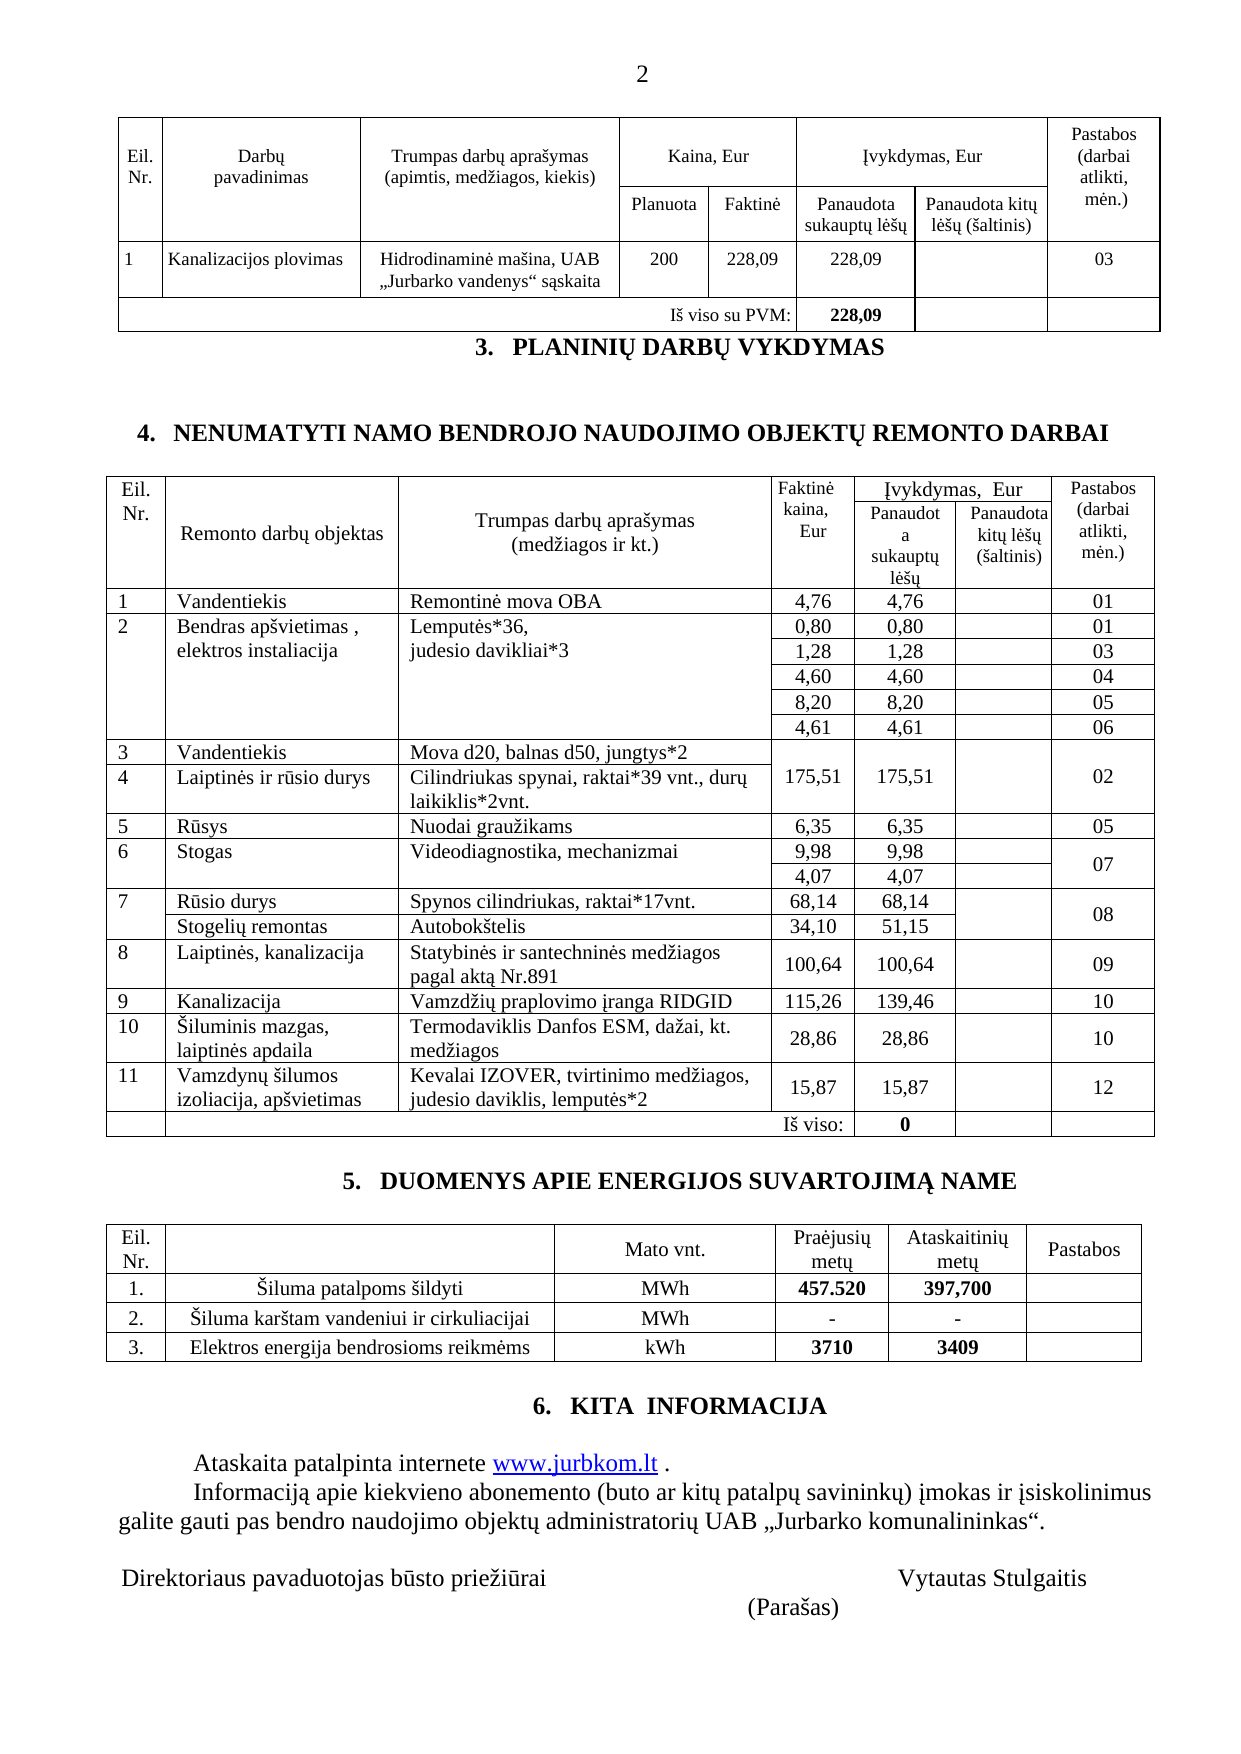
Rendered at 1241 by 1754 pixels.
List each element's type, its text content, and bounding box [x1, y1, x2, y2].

table_header Įvykdymas, Eur [855, 477, 1051, 501]
table_cell Planuota [620, 187, 708, 241]
table_cell 28,86 [772, 1014, 854, 1062]
table_cell [1027, 1303, 1141, 1332]
table_cell 8 [107, 940, 165, 988]
table_cell Šiluminis mazgas, laiptinės apdaila [166, 1014, 398, 1062]
table_cell 34,10 [772, 915, 854, 938]
table_header Pastabos (darbai atlikti, mėn.) [1048, 118, 1159, 241]
table_cell [956, 864, 1051, 888]
table_cell 1 [107, 589, 165, 613]
table_cell [956, 1063, 1051, 1111]
table_header Trumpas darbų aprašymas (medžiagos ir kt.) [399, 477, 771, 588]
table_cell 115,26 [772, 989, 854, 1013]
table_cell 6,35 [772, 814, 854, 838]
table_cell 08 [1052, 889, 1154, 938]
table_cell 6 [107, 839, 165, 888]
table_cell Panaudota kitų lėšų (šaltinis) [956, 502, 1051, 588]
table_cell [956, 940, 1051, 988]
table_cell Panaudota sukauptų lėšų [797, 187, 914, 241]
table_cell [956, 715, 1051, 739]
table_cell 4,61 [772, 715, 854, 739]
table_cell 10 [1052, 989, 1154, 1013]
table_cell [956, 614, 1051, 638]
table_cell 51,15 [855, 915, 955, 938]
table_cell 2 [107, 614, 165, 739]
table_header [166, 1225, 554, 1273]
table_cell 05 [1052, 690, 1154, 714]
table_cell Faktinė [709, 187, 796, 241]
table_cell Vamzdynų šilumos izoliacija, apšvietimas [166, 1063, 398, 1111]
table_header Praėjusių metų [776, 1225, 888, 1273]
table_cell 4,60 [855, 665, 955, 688]
table_cell 04 [1052, 665, 1154, 688]
table_header Vytautas Stulgaitis [886, 1564, 1121, 1621]
table_cell 2. [107, 1303, 165, 1332]
table_cell 01 [1052, 614, 1154, 638]
table_header Eil. Nr. [107, 1225, 165, 1273]
table_cell [1052, 1112, 1154, 1136]
table_cell 9,98 [772, 839, 854, 863]
table_cell 139,46 [855, 989, 955, 1013]
table_cell - [889, 1303, 1026, 1332]
table_cell Vandentiekis [166, 589, 398, 613]
table_cell 200 [620, 242, 708, 297]
table_cell 09 [1052, 940, 1154, 988]
table_header Trumpas darbų aprašymas (apimtis, medžiagos, kiekis) [361, 118, 619, 241]
table_cell Videodiagnostika, mechanizmai [399, 839, 771, 888]
table_cell Stogas [166, 839, 398, 888]
table_cell [956, 1014, 1051, 1062]
table_cell 68,14 [772, 889, 854, 913]
table_cell Panaudota kitų lėšų (šaltinis) [916, 187, 1047, 241]
table_cell 28,86 [855, 1014, 955, 1062]
table_cell 03 [1052, 639, 1154, 663]
table_cell Laiptinės ir rūsio durys [166, 765, 398, 813]
table_cell Elektros energija bendrosioms reikmėms [166, 1333, 554, 1361]
table_header Faktinė kaina, Eur [772, 477, 854, 588]
table_header Pastabos (darbai atlikti, mėn.) [1052, 477, 1154, 588]
table_header Eil. Nr. [107, 477, 165, 588]
table_header Pastabos [1027, 1225, 1141, 1273]
table_cell [956, 665, 1051, 688]
table_cell 624,28 [855, 1112, 955, 1136]
table_cell 06 [1052, 715, 1154, 739]
table_cell kWh [555, 1333, 775, 1361]
table_cell 15,87 [772, 1063, 854, 1111]
table_cell [956, 740, 1051, 813]
table_cell 1 [119, 242, 162, 297]
table_cell Iš viso su PVM: [119, 298, 796, 331]
table_cell 4,07 [855, 864, 955, 888]
table_cell 3409 [889, 1333, 1026, 1361]
table_cell 5 [107, 814, 165, 838]
table_header Direktoriaus pavaduotojas būsto priežiūrai [110, 1564, 736, 1621]
table_header Eil. Nr. [119, 118, 162, 241]
table_cell Statybinės ir santechninės medžiagos pagal aktą Nr.891 [399, 940, 771, 988]
table_header Darbų pavadinimas [163, 118, 360, 241]
table_cell 3. [107, 1333, 165, 1361]
table_cell 4,60 [772, 665, 854, 688]
table_cell Panaudota sukauptų lėšų [855, 502, 955, 588]
text Ataskaita patalpinta internete www.jurbkom.lt . [156, 1448, 1167, 1477]
table_cell Kanalizacijos plovimas [163, 242, 360, 297]
table_header Kaina, Eur [620, 118, 796, 186]
table_cell [956, 690, 1051, 714]
table_cell Autobokštelis [399, 915, 771, 938]
table_header Remonto darbų objektas [166, 477, 398, 588]
table_cell Cilindriukas spynai, raktai*39 vnt., durų laikiklis*2vnt. [399, 765, 771, 813]
table_cell Iš viso: [166, 1112, 854, 1136]
table_cell Remontinė mova OBA [399, 589, 771, 613]
table_cell [956, 814, 1051, 838]
table_header Ataskaitinių metų [889, 1225, 1026, 1273]
table_cell 15,87 [855, 1063, 955, 1111]
table_cell Rūsys [166, 814, 398, 838]
table_cell 3 [107, 740, 165, 764]
table_cell 8,20 [772, 690, 854, 714]
table_cell 1,28 [855, 639, 955, 663]
table_cell [956, 989, 1051, 1013]
table_header Mato vnt. [555, 1225, 775, 1273]
table_cell [107, 1112, 165, 1136]
table_cell [1048, 298, 1159, 331]
table_cell 1. [107, 1274, 165, 1302]
table_cell 10 [1052, 1014, 1154, 1062]
table_cell [956, 1112, 1051, 1136]
table_cell 05 [1052, 814, 1154, 838]
text galite gauti pas bendro naudojimo objektų administratorių UAB „Jurbarko komunalininkas“. [118, 1506, 1167, 1535]
table_cell 457.520 [776, 1274, 888, 1302]
table_cell 7 [107, 889, 165, 938]
table_cell Laiptinės, kanalizacija [166, 940, 398, 988]
table_cell Spynos cilindriukas, raktai*17vnt. [399, 889, 771, 913]
table_cell [956, 589, 1051, 613]
table_cell 4 [107, 765, 165, 813]
table_cell Šiluma karštam vandeniui ir cirkuliacijai [166, 1303, 554, 1332]
table_cell 3710 [776, 1333, 888, 1361]
table_cell 0,80 [855, 614, 955, 638]
table_header (Parašas) [736, 1564, 886, 1621]
table_cell 02 [1052, 740, 1154, 813]
table_cell Kevalai IZOVER, tvirtinimo medžiagos, judesio daviklis, lemputės*2 [399, 1063, 771, 1111]
table_cell 228,09 [709, 242, 796, 297]
table_cell [956, 839, 1051, 863]
table_cell 4,07 [772, 864, 854, 888]
table_cell Hidrodinaminė mašina, UAB „Jurbarko vandenys“ sąskaita [361, 242, 619, 297]
table_cell 01 [1052, 589, 1154, 613]
table_cell 03 [1048, 242, 1159, 297]
table_cell 10 [107, 1014, 165, 1062]
table_cell 4,61 [855, 715, 955, 739]
table_cell 228,09 [797, 298, 914, 331]
table_cell Rūsio durys [166, 889, 398, 913]
subtitle NENUMATYTI NAMO BENDROJO NAUDOJIMO OBJEKTŲ REMONTO DARBAI [79, 418, 1167, 447]
text Informaciją apie kiekvieno abonemento (buto ar kitų patalpų savininkų) įmokas ir įsiskolinimus [118, 1477, 1167, 1506]
table_cell Vandentiekis [166, 740, 398, 764]
table_cell 9 [107, 989, 165, 1013]
table_cell 175,51 [855, 740, 955, 813]
table_cell Bendras apšvietimas , elektros instaliacija [166, 614, 398, 739]
table_header Įvykdymas, Eur [797, 118, 1047, 186]
table_cell MWh [555, 1303, 775, 1332]
table_cell 175,51 [772, 740, 854, 813]
table_cell [1027, 1274, 1141, 1302]
table_cell 228,09 [797, 242, 914, 297]
table_cell [916, 298, 1047, 331]
subtitle DUOMENYS APIE ENERGIJOS SUVARTOJIMĄ NAME [193, 1166, 1167, 1195]
table_cell Nuodai graužikams [399, 814, 771, 838]
table_cell 100,64 [855, 940, 955, 988]
table_cell 68,14 [855, 889, 955, 913]
table_cell 4,76 [855, 589, 955, 613]
subtitle PLANINIŲ DARBŲ VYKDYMAS [193, 332, 1167, 361]
table_cell 397,700 [889, 1274, 1026, 1302]
table_cell [1027, 1333, 1141, 1361]
table_cell 6,35 [855, 814, 955, 838]
table_cell [916, 242, 1047, 297]
table_cell 4,76 [772, 589, 854, 613]
table_cell Termodaviklis Danfos ESM, dažai, kt. medžiagos [399, 1014, 771, 1062]
table_cell 0,80 [772, 614, 854, 638]
table_cell [956, 639, 1051, 663]
table_cell 9,98 [855, 839, 955, 863]
subtitle KITA INFORMACIJA [193, 1391, 1167, 1420]
table_cell 12 [1052, 1063, 1154, 1111]
table_cell MWh [555, 1274, 775, 1302]
table_cell 1,28 [772, 639, 854, 663]
table_cell Stogelių remontas [166, 915, 398, 938]
table_cell Vamzdžių praplovimo įranga RIDGID [399, 989, 771, 1013]
table_cell Šiluma patalpoms šildyti [166, 1274, 554, 1302]
table_cell Kanalizacija [166, 989, 398, 1013]
table_cell 07 [1052, 839, 1154, 888]
table_cell 100,64 [772, 940, 854, 988]
table_cell Lemputės*36, judesio davikliai*3 [399, 614, 771, 739]
table_cell 8,20 [855, 690, 955, 714]
table_cell Mova d20, balnas d50, jungtys*2 [399, 740, 771, 764]
table_cell [956, 889, 1051, 938]
table_cell - [776, 1303, 888, 1332]
table_cell 11 [107, 1063, 165, 1111]
